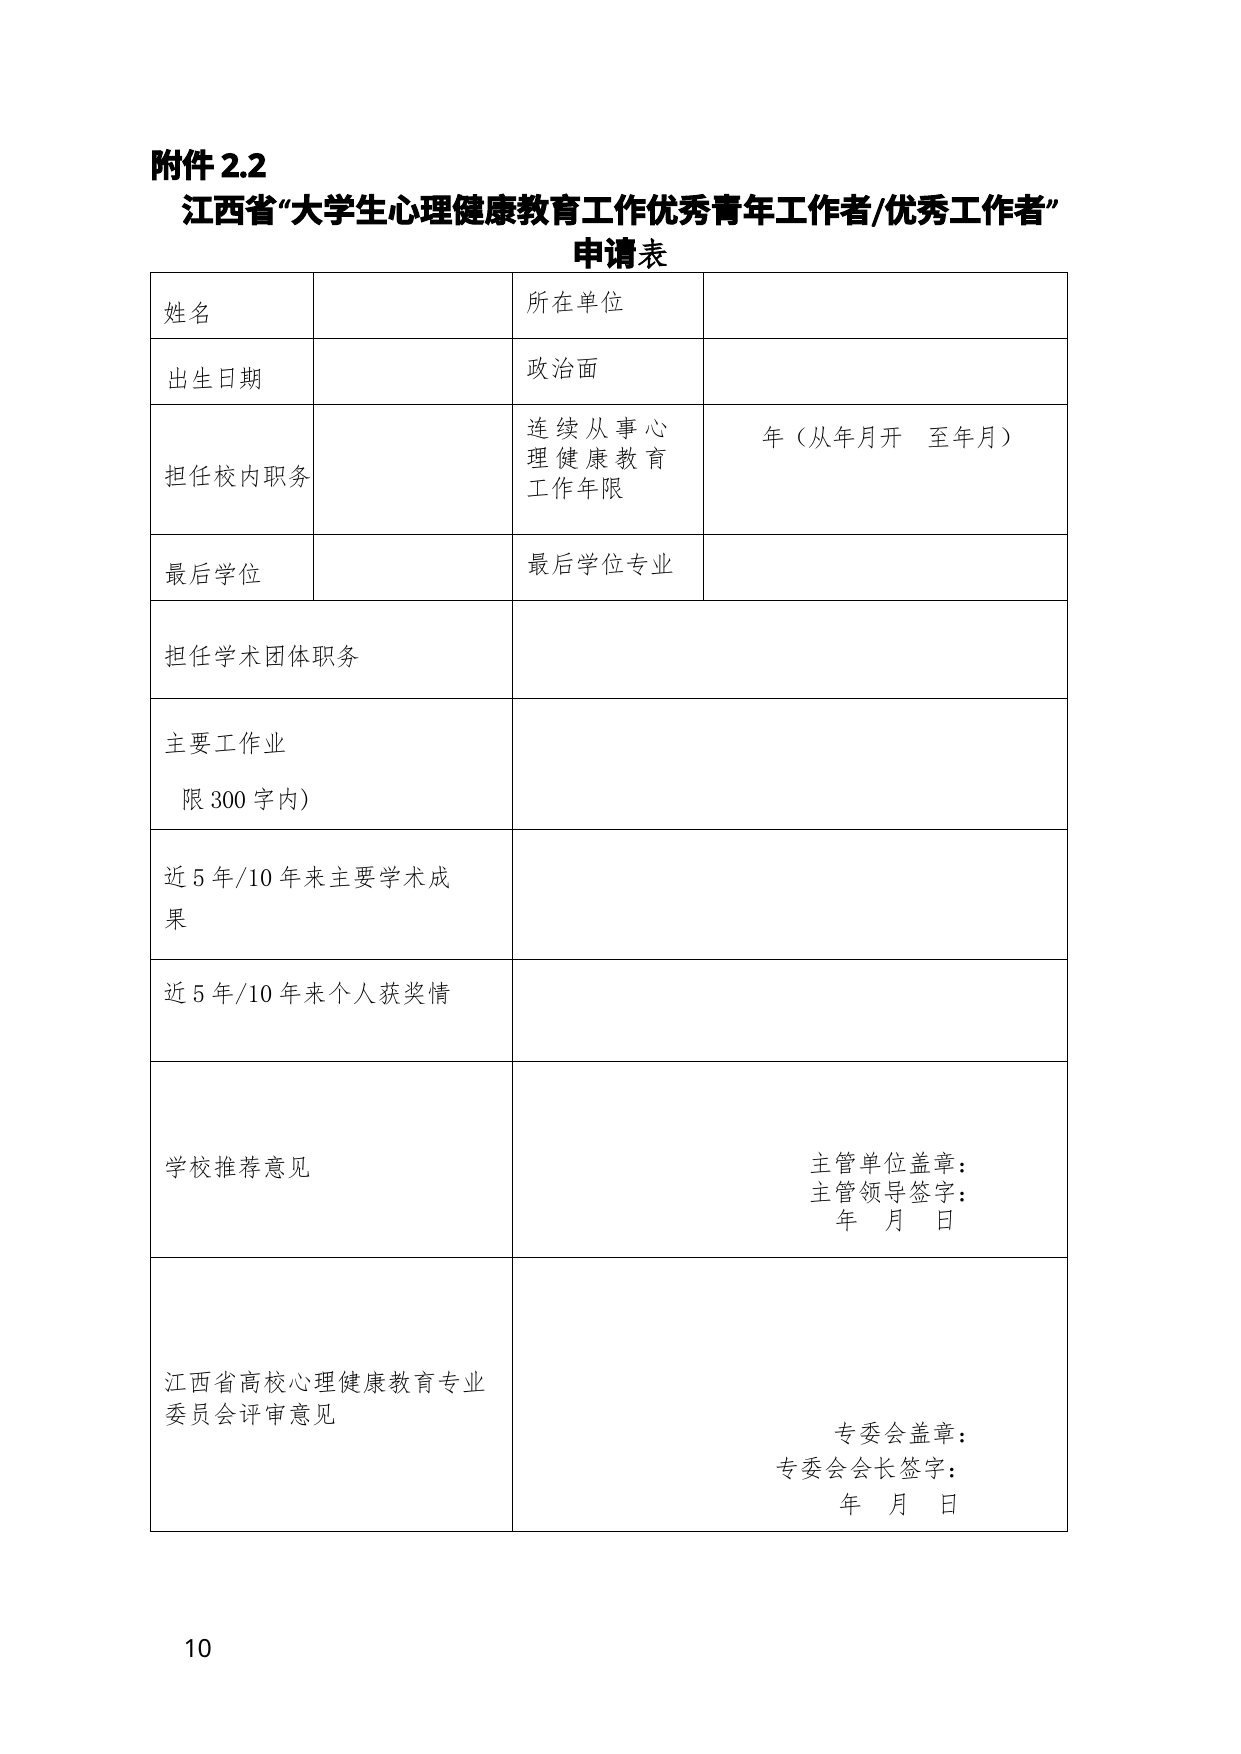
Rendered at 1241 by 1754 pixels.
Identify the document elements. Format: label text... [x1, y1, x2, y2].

table_cell 担任校内职务 [151, 405, 313, 534]
table_cell 最后学位专业 [513, 535, 703, 599]
table_header [704, 273, 1067, 338]
table_cell [314, 339, 512, 403]
table_cell 连续从事心理健康教育工作年限 [513, 405, 703, 534]
table_cell 年（从年月开始至年月） [704, 405, 1067, 534]
table_cell 近5年/10年来个人获奖情况 [151, 960, 512, 1061]
table_cell 政治面貌 [513, 339, 703, 403]
text 申请表 [150, 238, 1090, 272]
table_cell [314, 535, 512, 599]
table_cell [513, 601, 1067, 698]
table_cell 江西省高校心理健康教育专业委员会评审意见 [151, 1258, 512, 1531]
table_cell 专委会盖章： 专委会会长签字： 年 月 日 [513, 1258, 1067, 1531]
table_cell [314, 405, 512, 534]
table_header [314, 273, 512, 338]
text 附件2.2 [150, 150, 1090, 183]
table_cell [513, 960, 1067, 1061]
table_cell 最后学位 [151, 535, 313, 599]
table_cell [513, 830, 1067, 959]
text 江西省“大学生心理健康教育工作优秀青年工作者/优秀工作者” [150, 193, 1090, 229]
table_cell 近5年/10年来主要学术成果 [151, 830, 512, 959]
table_cell [704, 339, 1067, 403]
table_cell 担任学术团体职务 [151, 601, 512, 698]
table_header 所在单位 [513, 273, 703, 338]
table_cell [704, 535, 1067, 599]
table_header 姓名 [151, 273, 313, 338]
table_cell 主要工作业绩 (限300字内) [151, 699, 512, 828]
table_cell [513, 699, 1067, 828]
table_cell 主管单位盖章： 主管领导签字： 年 月 日 [513, 1062, 1067, 1257]
table_cell 出生日期 [151, 339, 313, 403]
table_cell 学校推荐意见 [151, 1062, 512, 1257]
